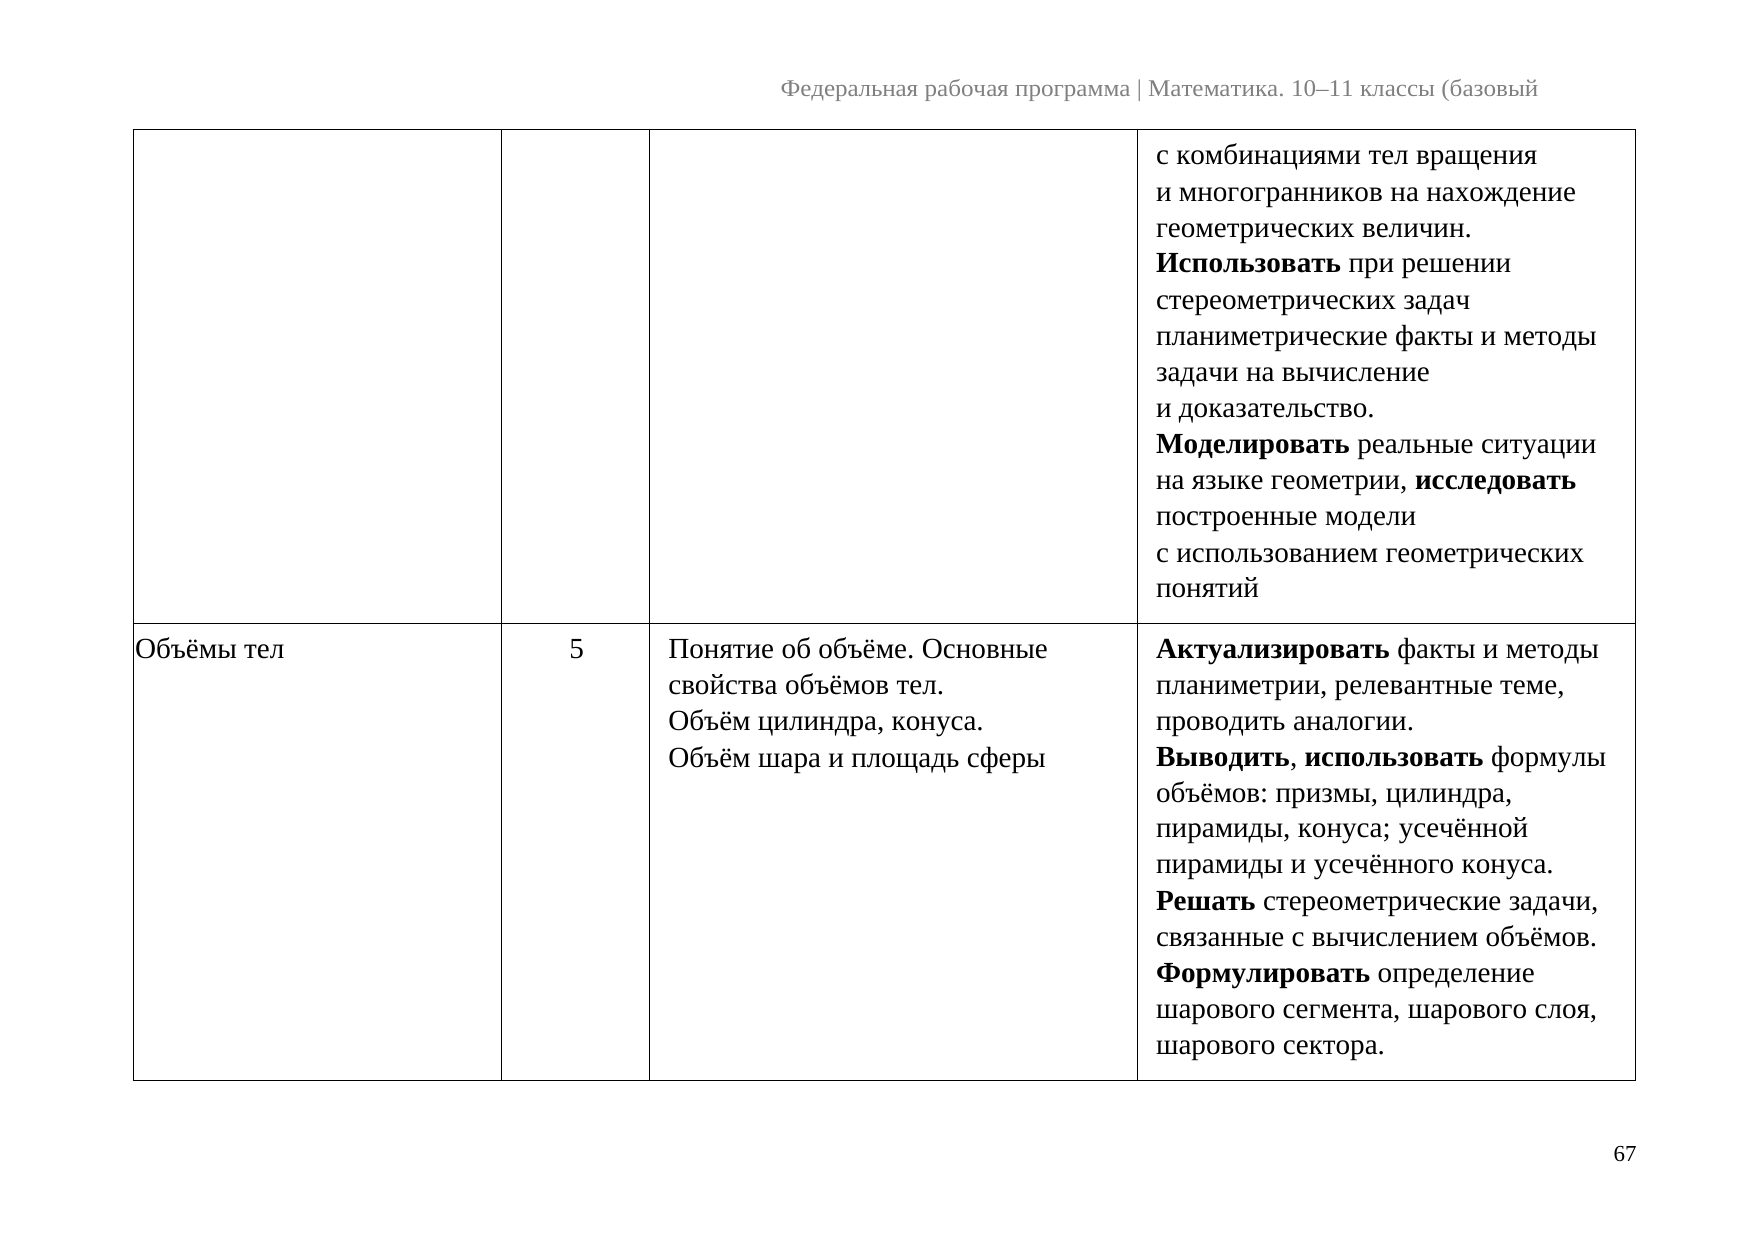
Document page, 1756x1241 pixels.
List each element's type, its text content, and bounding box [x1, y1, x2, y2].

table_header [650, 130, 1137, 623]
table_cell Актуализировать факты и методы планиметрии, релевантные теме, проводить аналогии. Выводить, использовать формулы объёмов: призмы, цилиндра, пирамиды, конуса; усечённой пирамиды и усечённого конуса. Решать стереометрические задачи, связанные с вычислением объёмов. Формулировать определение шарового сегмента, шарового слоя, шарового сектора. [1138, 624, 1635, 1080]
table_cell Объёмы тел [134, 624, 501, 1080]
table_cell Понятие об объёме. Основные свойства объёмов тел. Объём цилиндра, конуса. Объём шара и площадь сферы [650, 624, 1137, 1080]
table_header [502, 130, 649, 623]
table_cell 5 [502, 624, 649, 1080]
table_header с комбинациями тел вращения и многогранников на нахождение геометрических величин. Использовать при решении стереометрических задач планиметрические факты и методы задачи на вычисление и доказательство. Моделировать реальные ситуации на языке геометрии, исследовать построенные модели с использованием геометрических понятий [1138, 130, 1635, 623]
table_header [134, 130, 501, 623]
